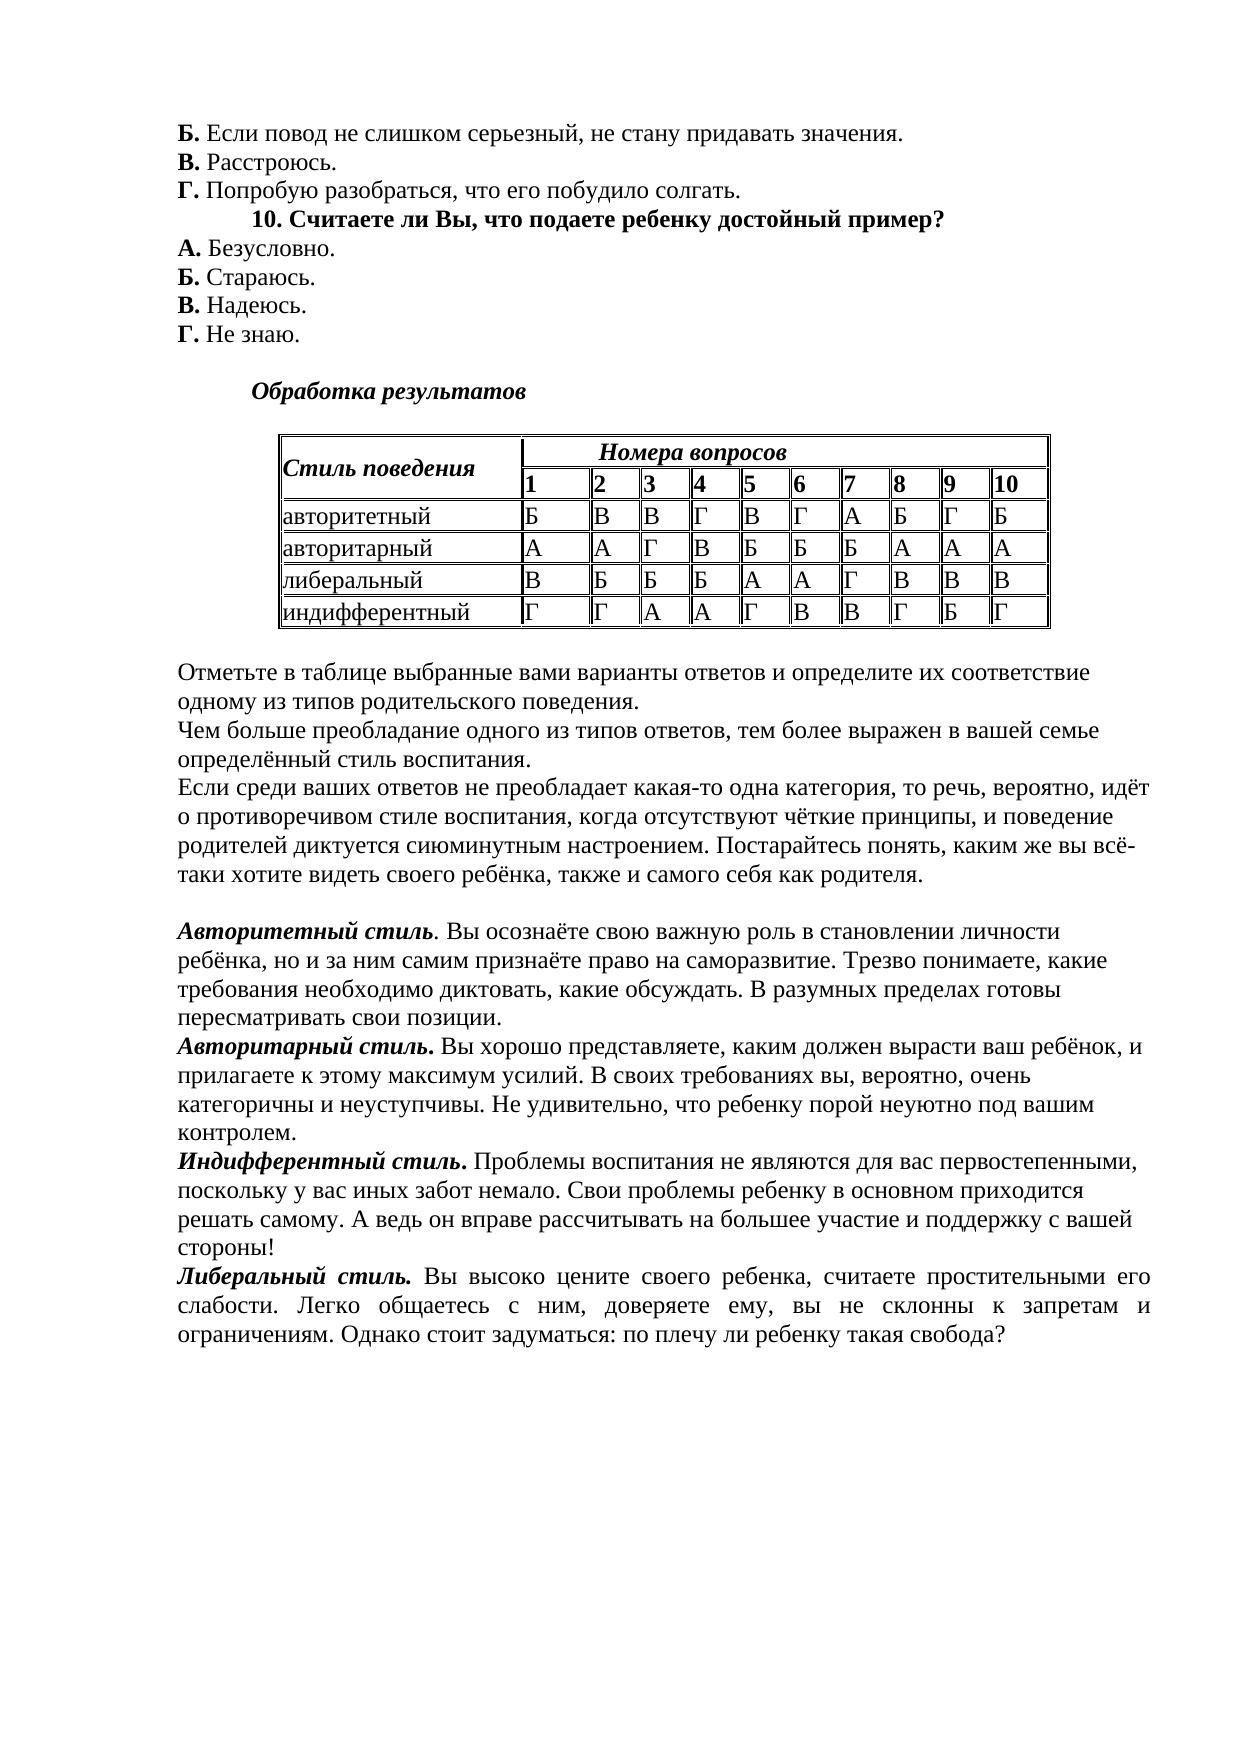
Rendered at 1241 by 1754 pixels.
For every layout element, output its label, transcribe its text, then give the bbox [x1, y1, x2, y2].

text Обработка результатов [177, 376, 1152, 405]
table_cell либеральный [280, 562, 522, 593]
table_cell Г [522, 594, 591, 626]
table_cell А [892, 533, 939, 562]
table_header Номера вопросов [522, 437, 1047, 466]
table_cell Б [792, 533, 839, 562]
table_cell А [993, 530, 1048, 562]
table_cell В [943, 565, 989, 593]
table_cell Б [693, 565, 739, 593]
table_cell 5 [743, 469, 789, 498]
table_cell Г [792, 501, 839, 529]
table_cell А [691, 594, 741, 626]
table_cell 2 [593, 469, 639, 498]
text Авторитетный стиль. Вы осознаёте свою важную роль в становлении личности ребёнка, но и за ним самим признаёте право на саморазвитие. Трезво понимаете, какие требования необходимо диктовать, какие обсуждать. В разумных пределах готовы пересматривать свои позиции. Авторитарный стиль. Вы хорошо представляете, каким должен вырасти ваш ребёнок, и прилагаете к этому максимум усилий. В своих требованиях вы, вероятно, очень категоричны и неуступчивы. Не удивительно, что ребенку порой неуютно под вашим контролем. Индифферентный стиль. Проблемы воспитания не являются для вас первостепенными, поскольку у вас иных забот немало. Свои проблемы ребенку в основном приходится решать самому. А ведь он вправе рассчитывать на большее участие и поддержку с вашей стороны! [177, 887, 1152, 1261]
table_cell А [843, 501, 889, 529]
table_cell 7 [843, 469, 889, 498]
table_cell Б [843, 533, 889, 562]
table_cell Г [741, 597, 791, 626]
text Либеральный стиль. Вы высоко цените своего ребенка, считаете простительными его слабости. Легко общаетесь с ним, доверяете ему, вы не склонны к запретам и ограничениям. Однако стоит задуматься: по плечу ли ребенку такая свобода? [177, 1261, 1152, 1347]
table_cell авторитетный [280, 498, 522, 529]
table_cell В [743, 501, 789, 529]
text Отметьте в таблице выбранные вами варианты ответов и определите их соответствие одному из типов родительского поведения. Чем больше преобладание одного из типов ответов, тем более выражен в вашей семье определённый стиль воспитания. Если среди ваших ответов не преобладает какая-то одна категория, то речь, вероятно, идёт о противоречивом стиле воспитания, когда отсутствуют чёткие принципы, и поведение родителей диктуется сиюминутным настроением. Постарайтесь понять, каким же вы всё-таки хотите видеть своего ребёнка, также и самого себя как родителя. [177, 629, 1152, 887]
table_cell Б [642, 565, 689, 593]
table_cell Б [991, 498, 1049, 529]
table_cell Б [593, 565, 639, 593]
table_cell авторитарный [282, 530, 521, 562]
table_cell Б [743, 533, 789, 562]
table_cell Г [693, 501, 739, 529]
table_cell В [892, 565, 939, 593]
table_cell 10 [991, 466, 1049, 498]
table_cell А [593, 533, 639, 562]
table_cell В [593, 501, 639, 529]
table_cell Г [843, 565, 889, 593]
table_cell индифферентный [282, 594, 522, 626]
table_cell 8 [892, 469, 939, 498]
table_cell В [524, 565, 589, 593]
table_cell 4 [693, 469, 739, 498]
table_cell Г [891, 594, 941, 626]
table_header Стиль поведения [280, 435, 522, 498]
table_cell В [693, 533, 739, 562]
table_cell В [791, 594, 841, 626]
table_cell А [943, 533, 989, 562]
table_cell 3 [642, 469, 689, 498]
table_cell В [642, 501, 689, 529]
table_cell 1 [524, 469, 589, 498]
table_cell 6 [792, 469, 839, 498]
table_cell Г [642, 533, 689, 562]
table_cell Г [991, 594, 1048, 626]
table_cell Б [892, 501, 939, 529]
table_cell Б [524, 501, 589, 529]
table_cell Г [591, 597, 641, 626]
table_cell Г [943, 501, 989, 529]
table_cell А [792, 565, 839, 593]
table_cell А [743, 565, 789, 593]
table_cell А [524, 533, 589, 562]
table_cell В [991, 562, 1049, 593]
text 10. Считаете ли Вы, что подаете ребенку достойный пример? А. Безусловно. Б. Стараюсь. В. Надеюсь. Г. Не знаю. [177, 204, 1152, 348]
table_cell 9 [943, 469, 989, 498]
table_cell А [641, 594, 691, 626]
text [177, 118, 1152, 204]
table_cell В [841, 597, 891, 626]
table_cell Б [941, 594, 991, 626]
